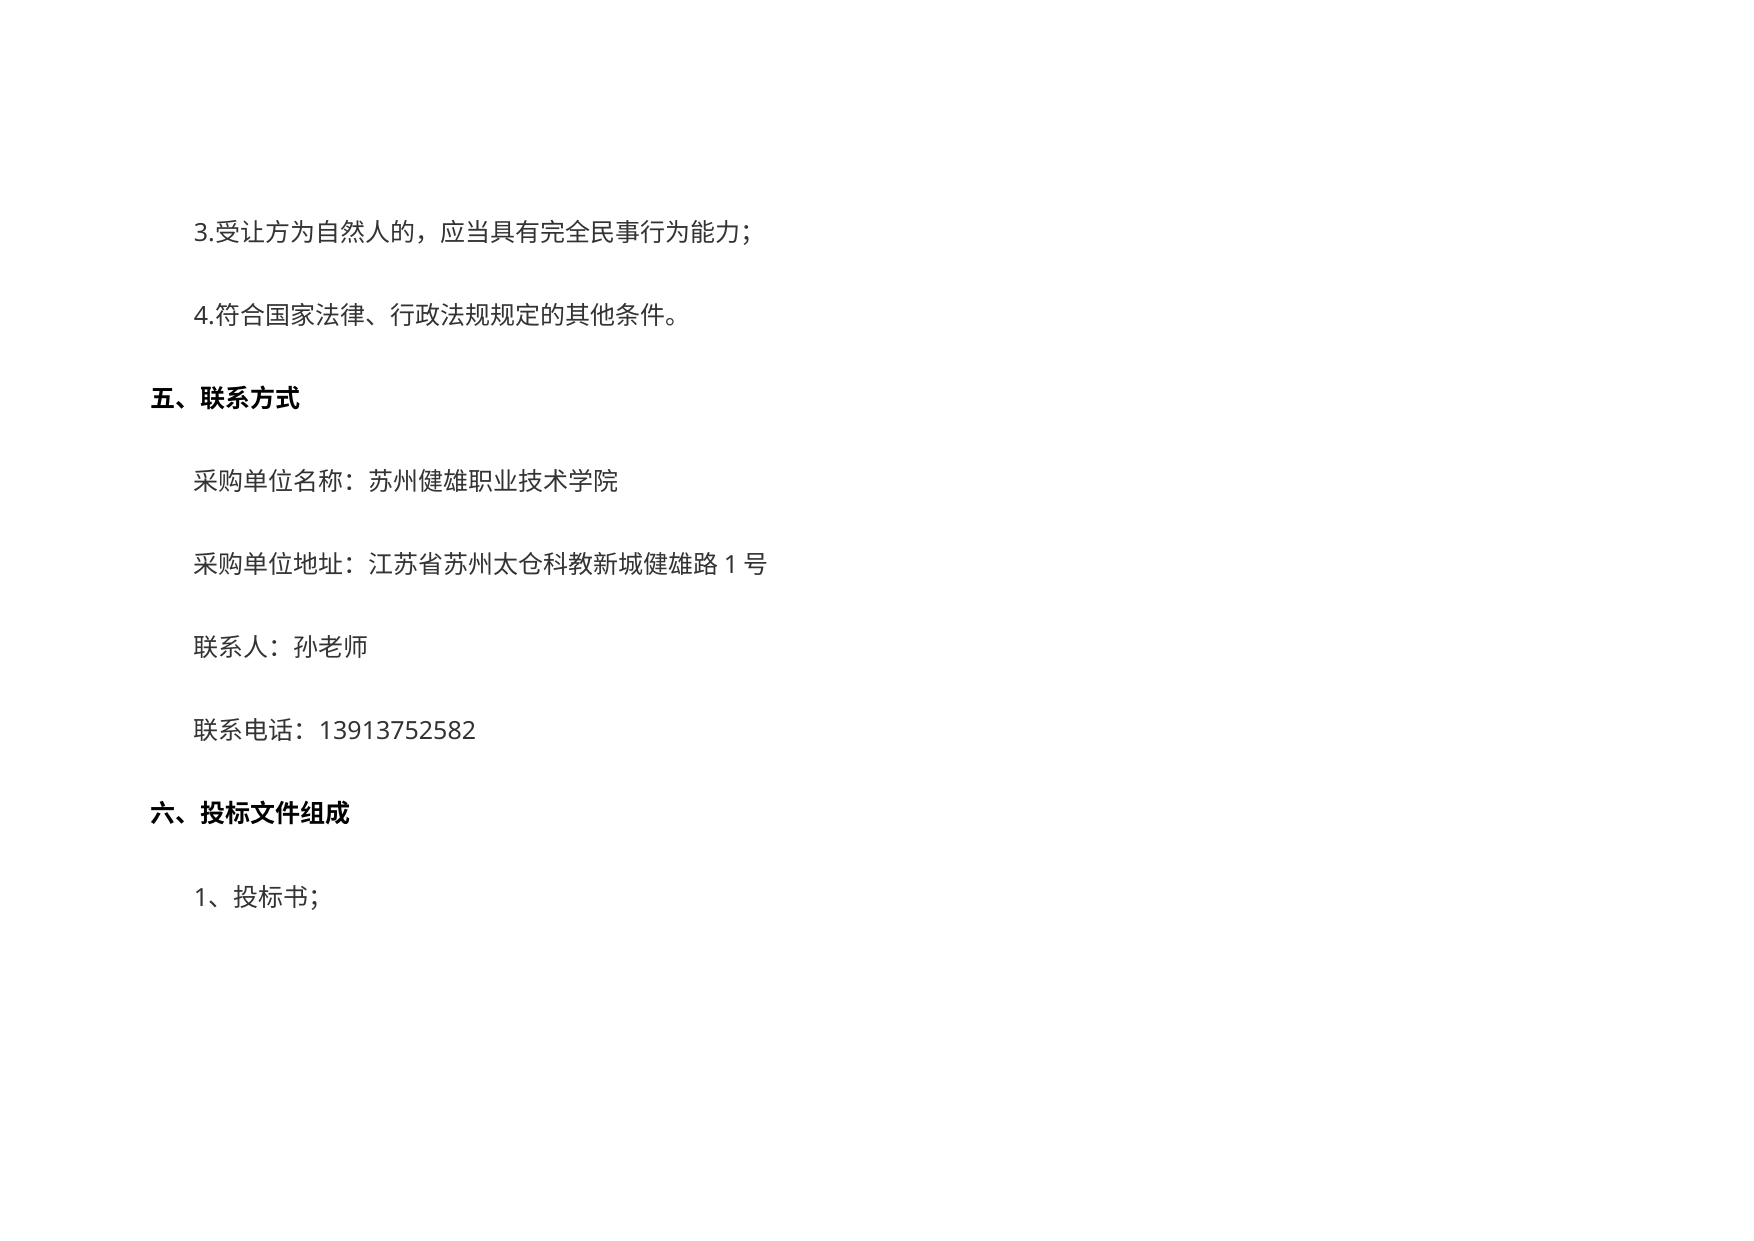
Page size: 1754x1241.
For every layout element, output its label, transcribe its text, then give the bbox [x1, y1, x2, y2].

text 采购单位地址：江苏省苏州太仓科教新城健雄路1号 [150, 530, 1604, 595]
text 1、投标书； [150, 863, 1604, 928]
text 联系人：孙老师 [150, 613, 1604, 678]
text 五、联系方式 [150, 364, 1604, 429]
text 采购单位名称：苏州健雄职业技术学院 [150, 447, 1604, 512]
text 联系电话：13913752582 [150, 696, 1604, 761]
text 六、投标文件组成 [150, 779, 1604, 844]
text 4.符合国家法律、行政法规规定的其他条件。 [150, 281, 1604, 346]
text 3.受让方为自然人的，应当具有完全民事行为能力； [150, 198, 1604, 263]
